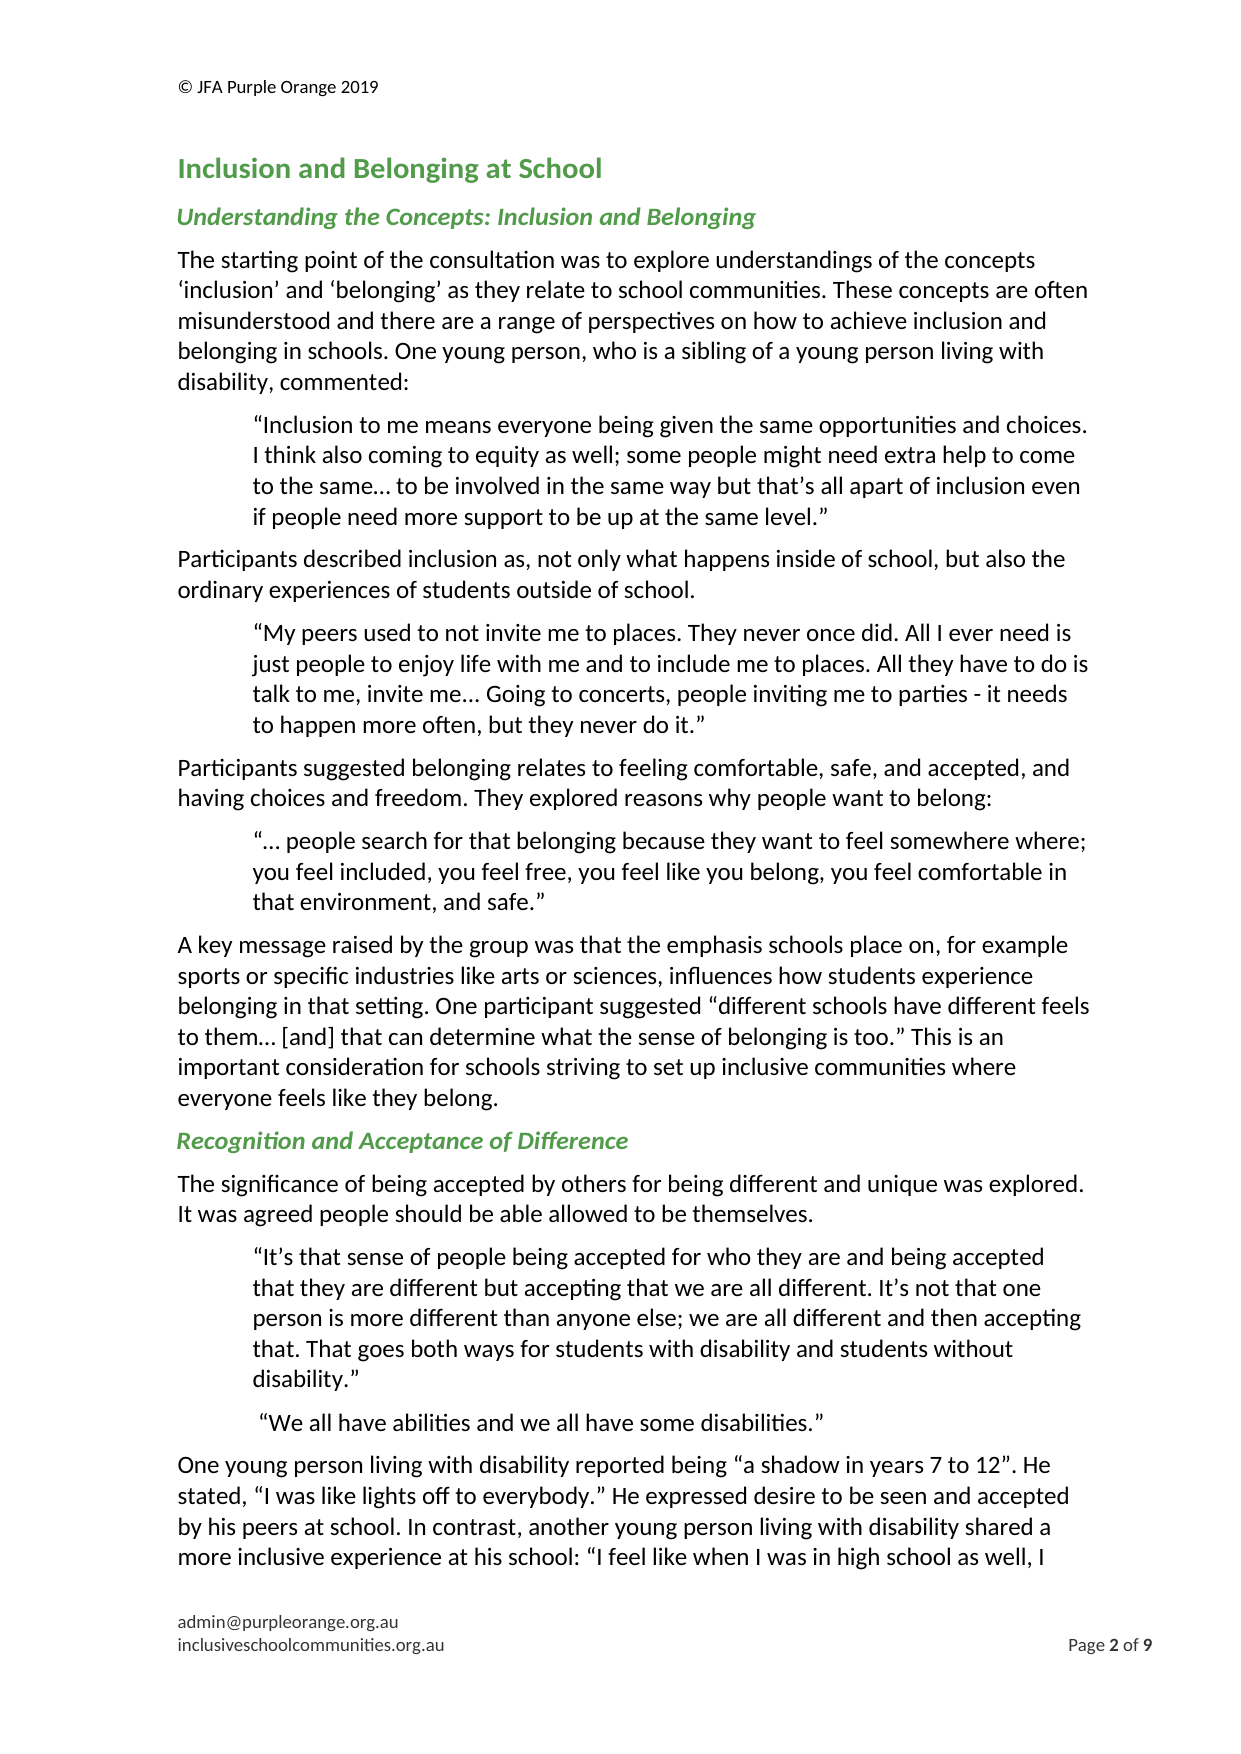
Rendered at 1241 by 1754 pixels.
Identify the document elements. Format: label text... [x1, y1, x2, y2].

text The starting point of the consultation was to explore understandings of the concepts ‘inclusion’ and ‘belonging’ as they relate to school communities. These concepts are often misunderstood and there are a range of perspectives on how to achieve inclusion and belonging in schools. One young person, who is a sibling of a young person living with disability, commented: [177, 244, 1090, 397]
text “My peers used to not invite me to places. They never once did. All I ever need is just people to enjoy life with me and to include me to places. All they have to do is talk to me, invite me... Going to concerts, people inviting me to parties - it needs to happen more often, but they never do it.” [252, 617, 1090, 739]
text “It’s that sense of people being accepted for who they are and being accepted that they are different but accepting that we are all different. It’s not that one person is more different than anyone else; we are all different and then accepting that. That goes both ways for students with disability and students without disability.” [252, 1242, 1090, 1394]
subtitle Recognition and Acceptance of Difference [176, 1125, 1072, 1156]
subtitle Understanding the Concepts: Inclusion and Belonging [176, 201, 1072, 231]
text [177, 1450, 1090, 1572]
subtitle Inclusion and Belonging at School [177, 150, 1072, 186]
text The significance of being accepted by others for being different and unique was explored. It was agreed people should be able allowed to be themselves. [177, 1168, 1090, 1229]
text Participants described inclusion as, not only what happens inside of school, but also the ordinary experiences of students outside of school. [177, 544, 1090, 605]
text “Inclusion to me means everyone being given the same opportunities and choices. I think also coming to equity as well; some people might need extra help to come to the same… to be involved in the same way but that’s all apart of inclusion even if people need more support to be up at the same level.” [252, 409, 1090, 531]
text “We all have abilities and we all have some disabilities.” [252, 1407, 1090, 1437]
text “… people search for that belonging because they want to feel somewhere where; you feel included, you feel free, you feel like you belong, you feel comfortable in that environment, and safe.” [252, 825, 1090, 917]
text A key message raised by the group was that the emphasis schools place on, for example sports or specific industries like arts or sciences, influences how students experience belonging in that setting. One participant suggested “different schools have different feels to them… [and] that can determine what the sense of belonging is too.” This is an important consideration for schools striving to set up inclusive communities where everyone feels like they belong. [177, 929, 1090, 1112]
text Participants suggested belonging relates to feeling comfortable, safe, and accepted, and having choices and freedom. They explored reasons why people want to belong: [177, 752, 1090, 813]
